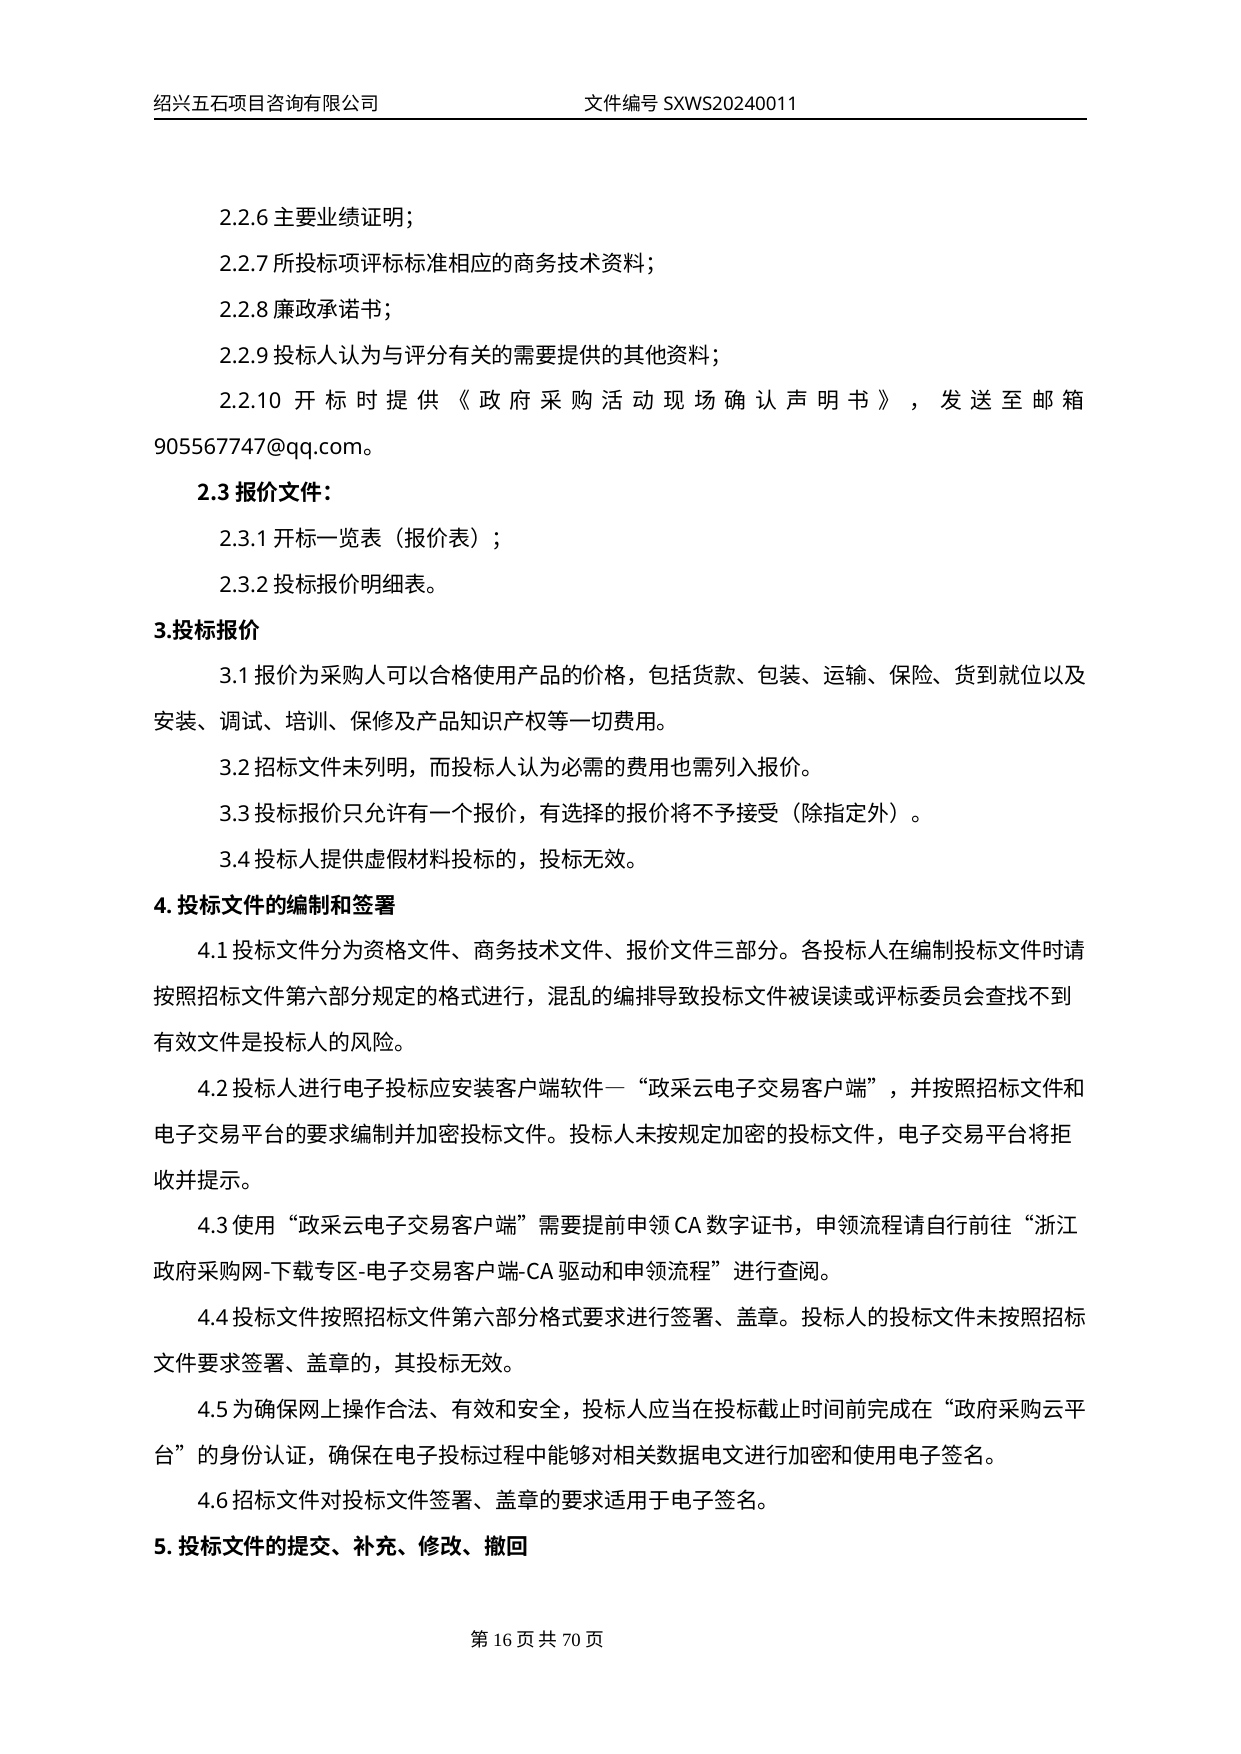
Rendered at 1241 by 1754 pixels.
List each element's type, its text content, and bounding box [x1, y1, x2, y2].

text 4.2投标人进行电子投标应安装客户端软件—“政采云电子交易客户端”，并按照招标文件和电子交易平台的要求编制并加密投标文件。投标人未按规定加密的投标文件，电子交易平台将拒收并提示。 [153, 1060, 1087, 1197]
text 4.6招标文件对投标文件签署、盖章的要求适用于电子签名。 [153, 1472, 1087, 1518]
text 2.2.9投标人认为与评分有关的需要提供的其他资料； [153, 326, 1087, 372]
text 2.2.8廉政承诺书； [153, 281, 1087, 326]
text 5. 投标文件的提交、补充、修改、撤回 [153, 1518, 1087, 1564]
text 4.4投标文件按照招标文件第六部分格式要求进行签署、盖章。投标人的投标文件未按照招标文件要求签署、盖章的，其投标无效。 [153, 1289, 1087, 1381]
text 3.4投标人提供虚假材料投标的，投标无效。 [153, 831, 1087, 876]
text 2.3报价文件： [153, 464, 1087, 510]
text 2.3.2投标报价明细表。 [153, 556, 1087, 601]
text 3.投标报价 [153, 601, 1087, 647]
text 2.2.7所投标项评标标准相应的商务技术资料； [153, 235, 1087, 281]
text 3.3投标报价只允许有一个报价，有选择的报价将不予接受（除指定外）。 [153, 785, 1087, 831]
text 4.3使用“政采云电子交易客户端”需要提前申领CA数字证书，申领流程请自行前往“浙江政府采购网-下载专区-电子交易客户端-CA驱动和申领流程”进行查阅。 [153, 1197, 1087, 1289]
text 4.1投标文件分为资格文件、商务技术文件、报价文件三部分。各投标人在编制投标文件时请按照招标文件第六部分规定的格式进行，混乱的编排导致投标文件被误读或评标委员会查找不到有效文件是投标人的风险。 [153, 922, 1087, 1060]
text 4.5为确保网上操作合法、有效和安全，投标人应当在投标截止时间前完成在“政府采购云平台”的身份认证，确保在电子投标过程中能够对相关数据电文进行加密和使用电子签名。 [153, 1381, 1087, 1472]
text 4. 投标文件的编制和签署 [153, 876, 1087, 922]
text 2.3.1开标一览表（报价表）； [153, 510, 1087, 556]
text 3.2招标文件未列明，而投标人认为必需的费用也需列入报价。 [153, 739, 1087, 785]
text 3.1报价为采购人可以合格使用产品的价格，包括货款、包装、运输、保险、货到就位以及安装、调试、培训、保修及产品知识产权等一切费用。 [153, 647, 1087, 739]
text 2.2.10开标时提供《政府采购活动现场确认声明书》，发送至邮箱905567747@qq.com。 [153, 372, 1087, 464]
text 2.2.6主要业绩证明； [153, 189, 1087, 235]
